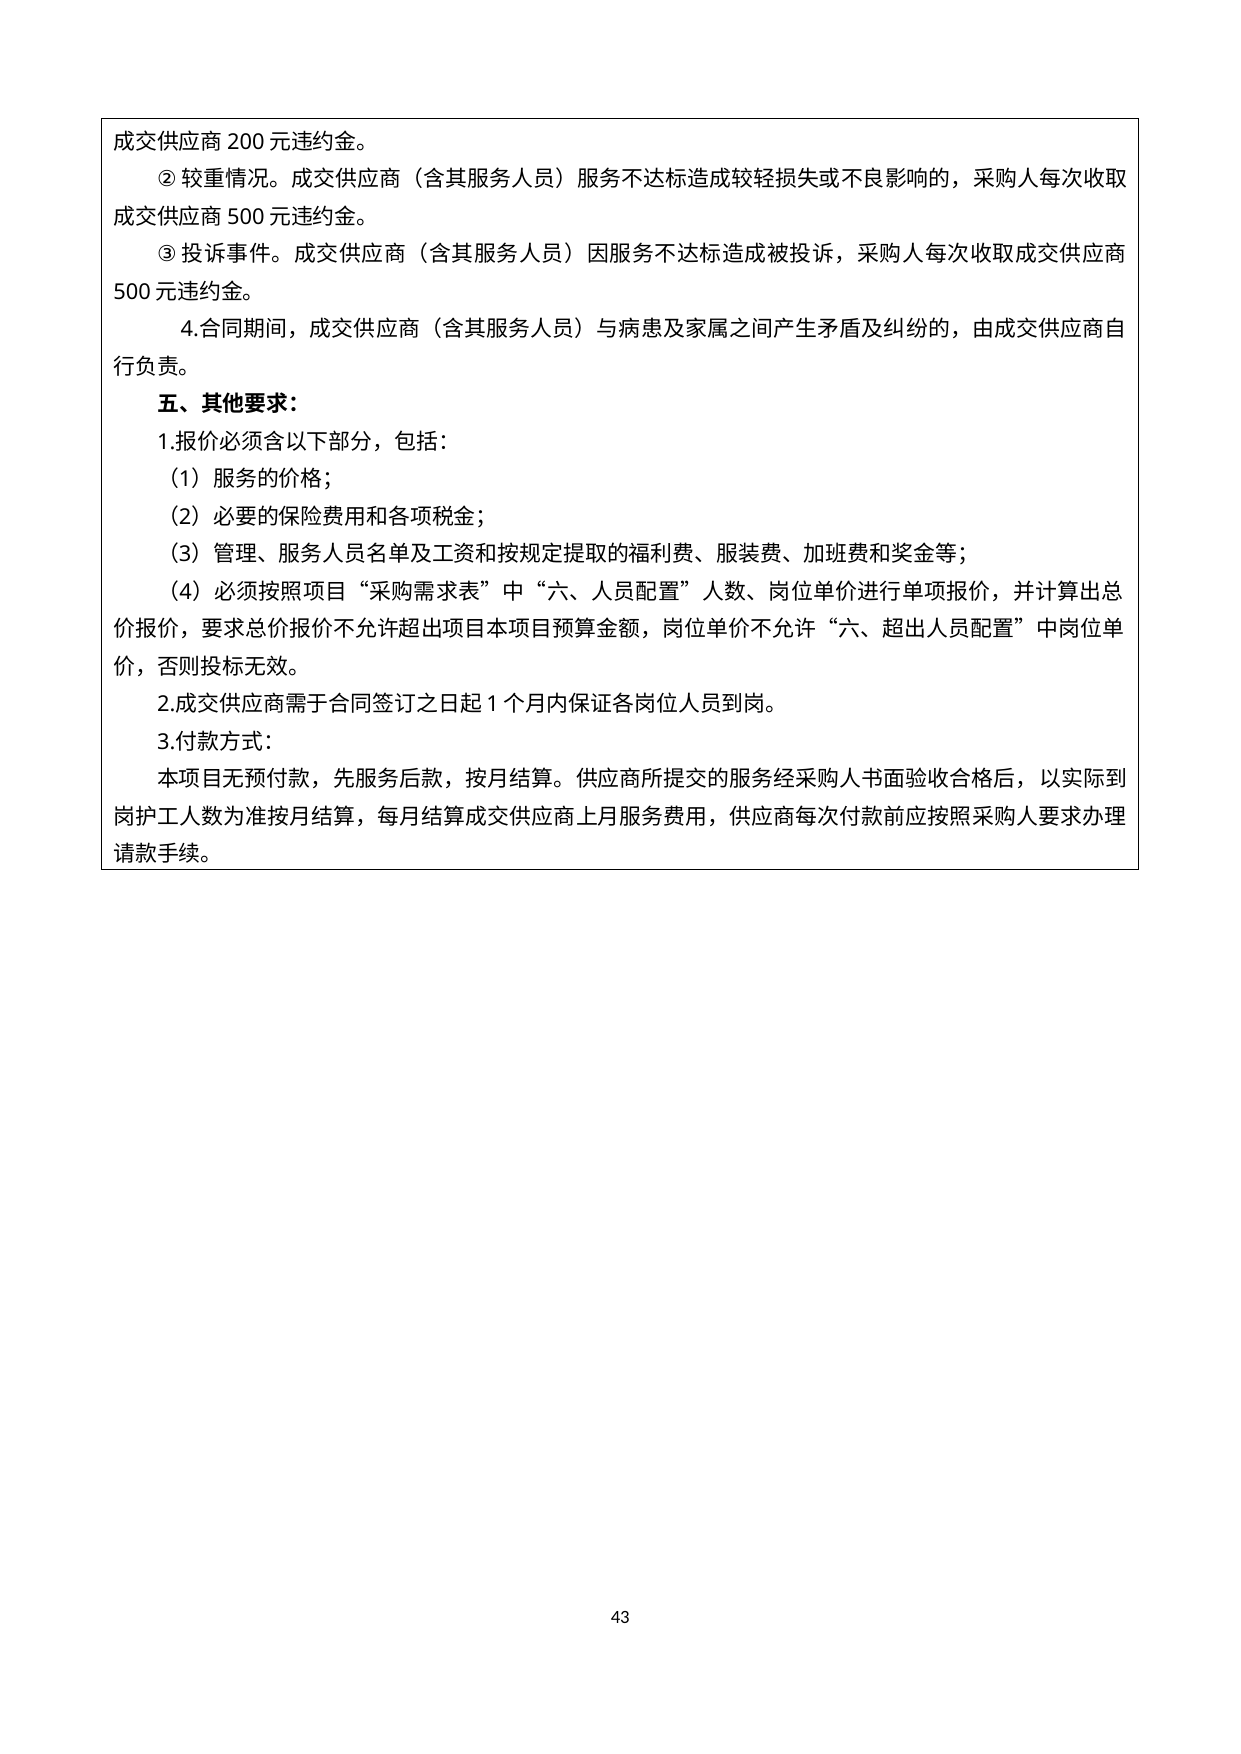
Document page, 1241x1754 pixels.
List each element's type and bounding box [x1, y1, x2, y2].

table_cell [102, 119, 1138, 869]
